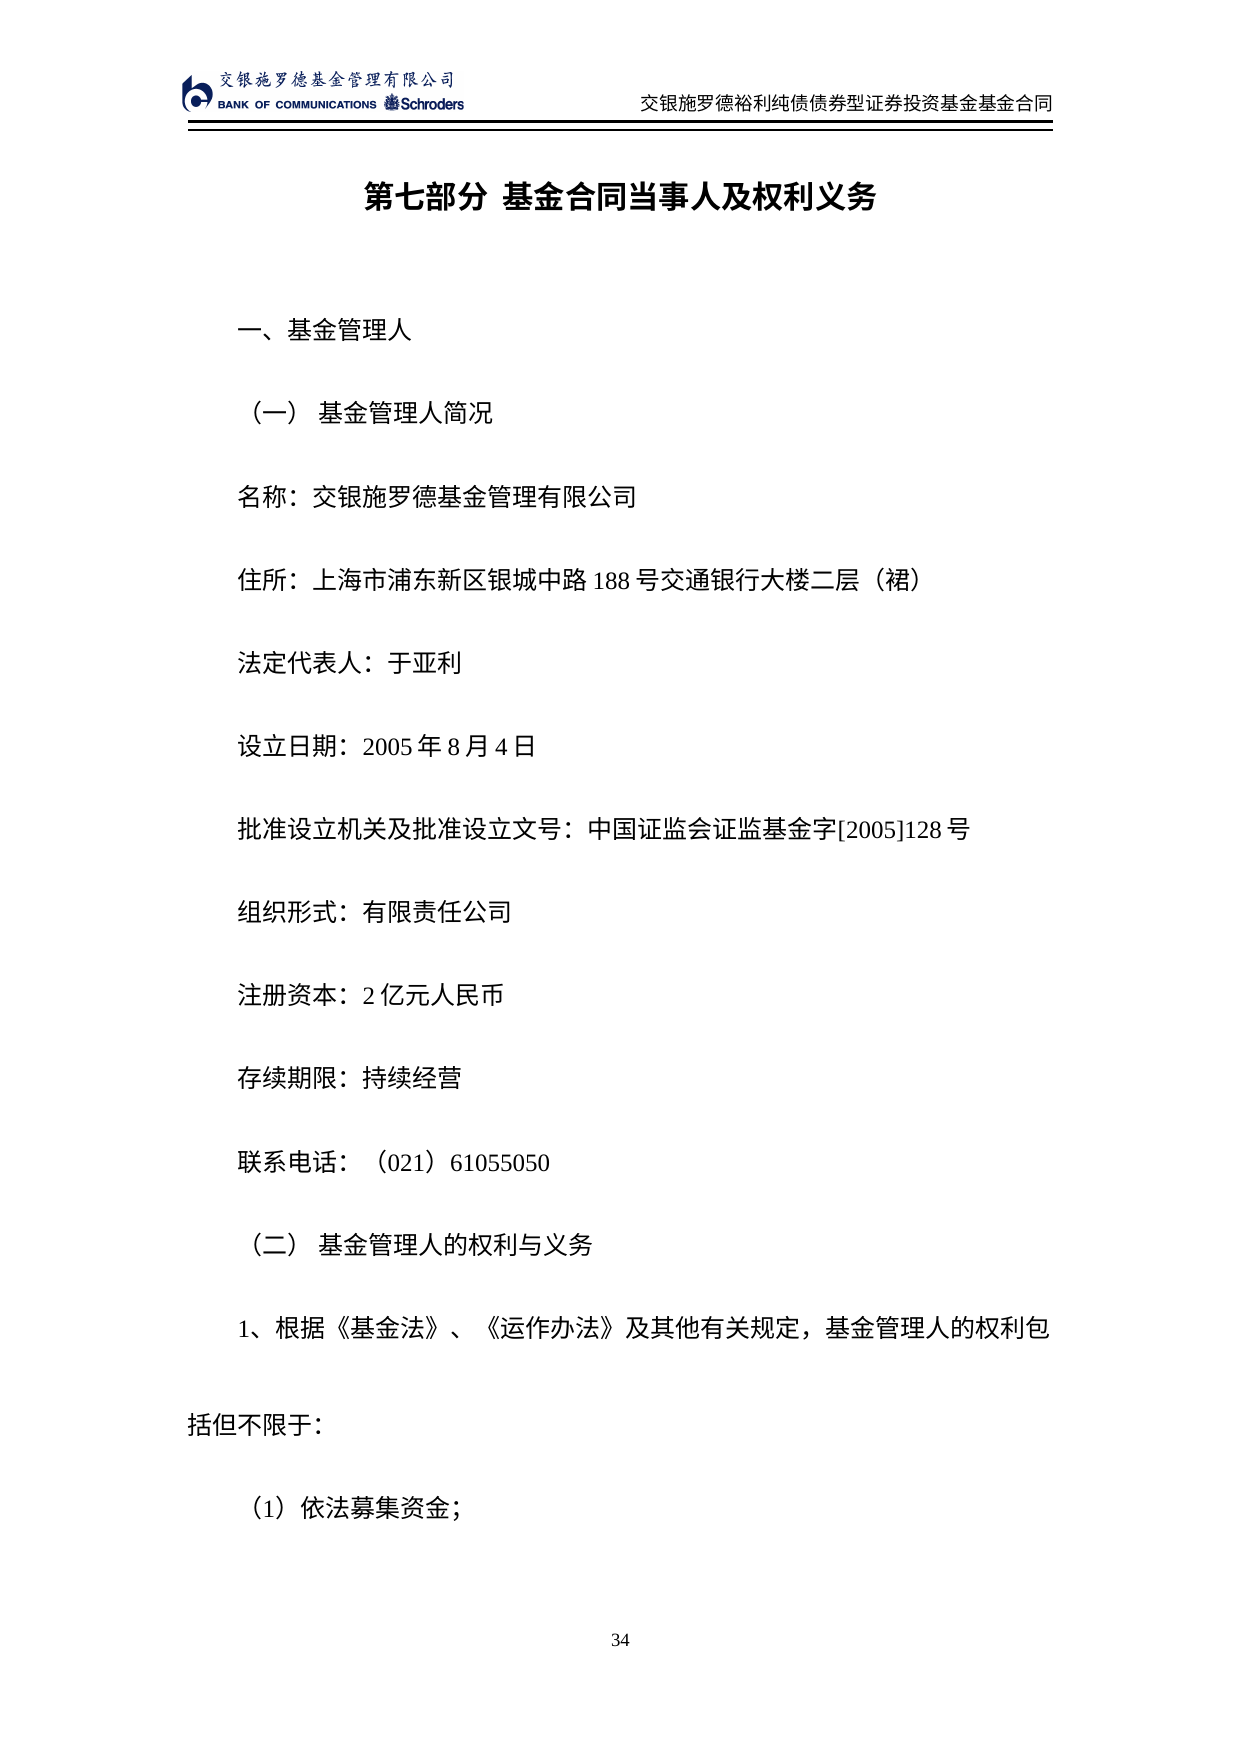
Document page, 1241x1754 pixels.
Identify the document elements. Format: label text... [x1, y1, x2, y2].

text （二） 基金管理人的权利与义务 [187, 1211, 1053, 1276]
text 1、根据《基金法》、《运作办法》及其他有关规定，基金管理人的权利包括但不限于： [187, 1294, 1053, 1456]
text 设立日期： [187, 712, 1053, 777]
picture [182, 71, 464, 112]
text 住所：上海市浦东新区银城中路188号交通银行大楼二层（裙） [187, 546, 1053, 611]
text 名称：交银施罗德基金管理有限公司 [187, 463, 1053, 528]
text 存续期限：持续经营 [187, 1044, 1053, 1109]
text （1）依法募集资金； [187, 1474, 1053, 1539]
text 一、基金管理人 [187, 296, 1053, 361]
text （一） 基金管理人简况 [187, 379, 1053, 444]
subtitle 第七部分 基金合同当事人及权利义务 [187, 162, 1053, 227]
text 组织形式：有限责任公司 [187, 878, 1053, 943]
text 注册资本：2亿元人民币 [187, 961, 1053, 1026]
text 联系电话：（021）61055050 [187, 1128, 1053, 1193]
text 法定代表人：于亚利 [187, 629, 1053, 694]
text 批准设立机关及批准设立文号：中国证监会证监基金字[2005]128号 [187, 795, 1053, 860]
